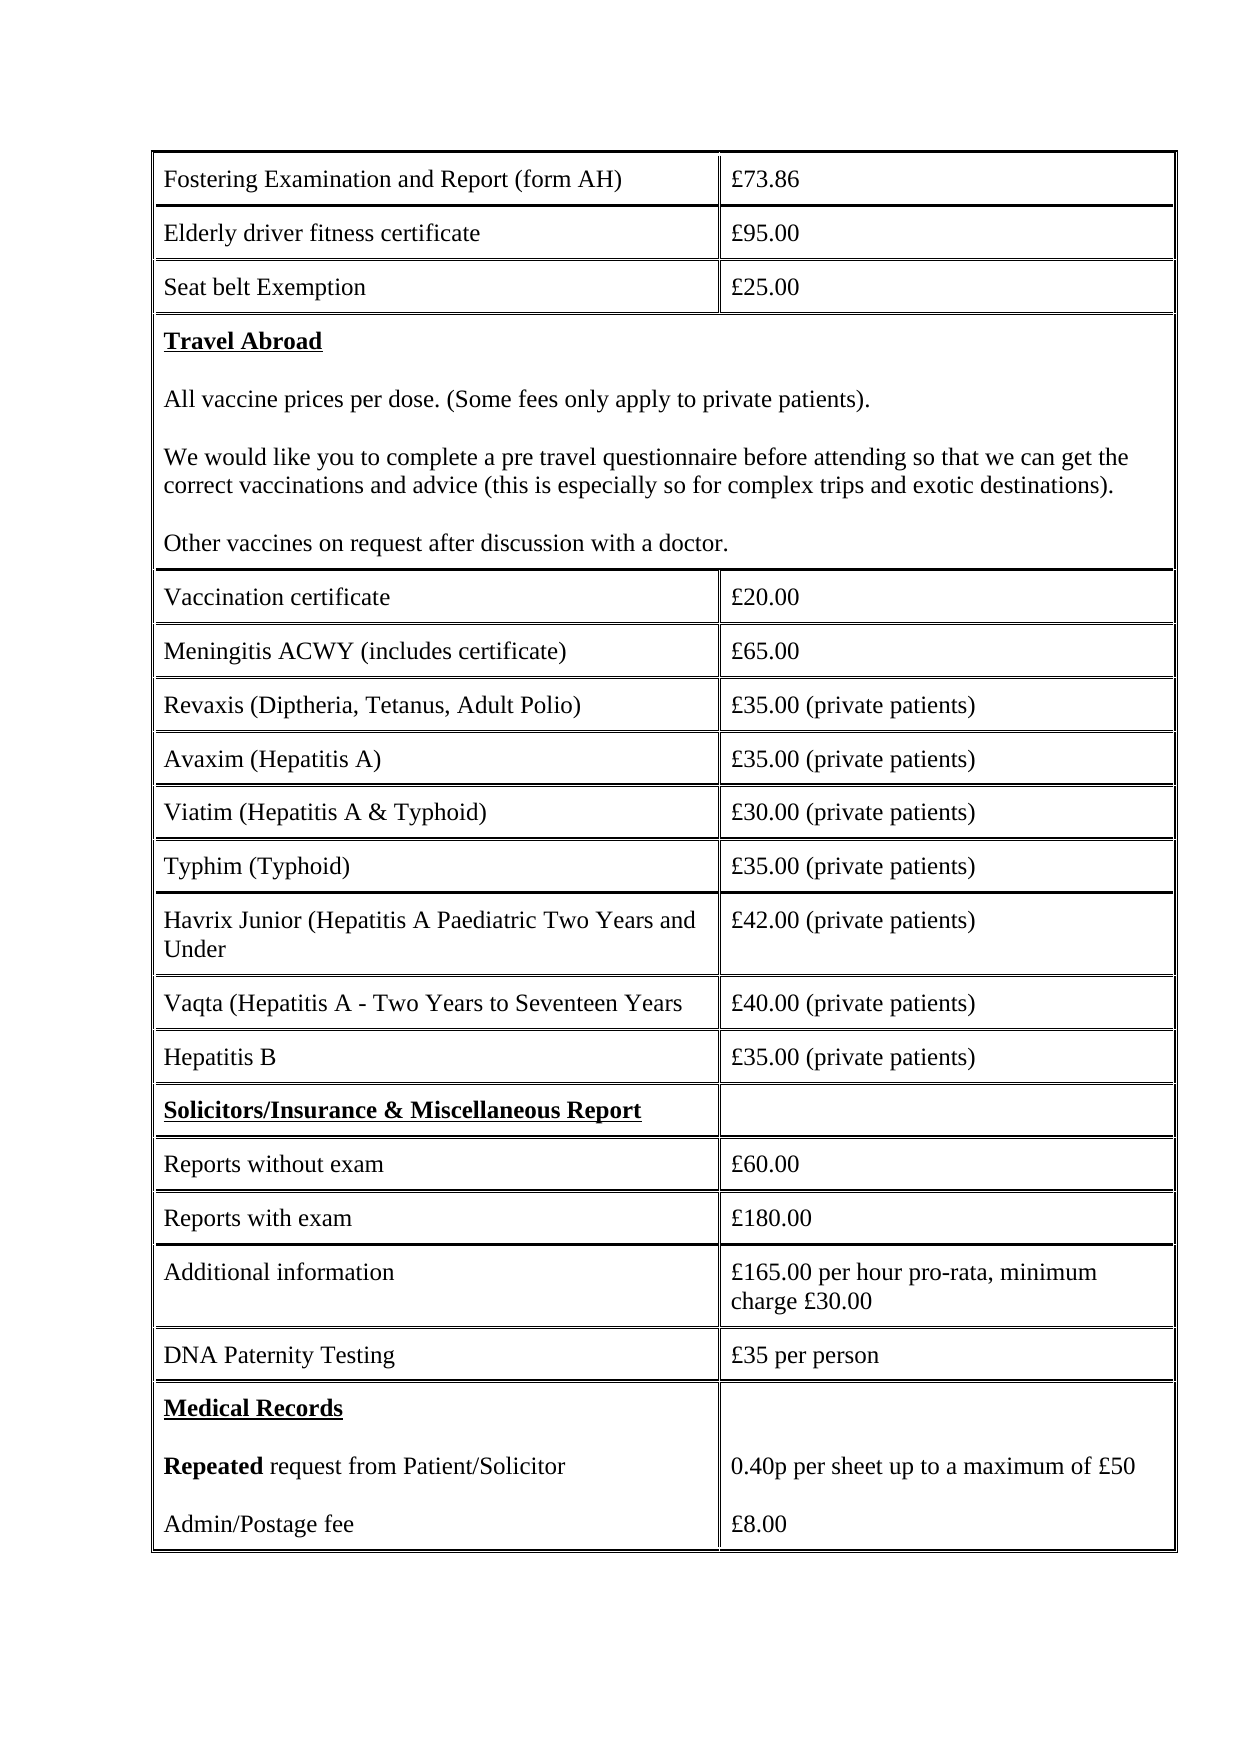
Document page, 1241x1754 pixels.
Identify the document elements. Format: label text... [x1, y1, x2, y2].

table_cell Vaccination certificate [152, 568, 718, 622]
table_cell [721, 1081, 1175, 1135]
table_cell Revaxis (Diptheria, Tetanus, Adult Polio) [152, 676, 719, 729]
table_cell Reports with exam [154, 1189, 718, 1243]
table_cell DNA Paternity Testing [152, 1326, 719, 1379]
table_cell £65.00 [720, 622, 1176, 676]
table_cell Vaqta (Hepatitis A - Two Years to Seventeen Years [152, 974, 719, 1027]
table_cell £95.00 [721, 204, 1174, 258]
table_cell £25.00 [720, 258, 1176, 312]
table_cell Reports without exam [154, 1135, 718, 1189]
table_cell Fostering Examination and Report (form AH) [154, 153, 719, 204]
table_cell £35.00 (private patients) [721, 730, 1175, 783]
table_cell Havrix Junior (Hepatitis A Paediatric Two Years and Under [154, 891, 718, 974]
table_cell £60.00 [721, 1135, 1175, 1189]
table_cell £20.00 [721, 568, 1176, 622]
table_cell £35.00 (private patients) [721, 1028, 1175, 1081]
table_cell £30.00 (private patients) [721, 783, 1175, 837]
table_cell Meningitis ACWY (includes certificate) [152, 622, 719, 676]
table_cell £40.00 (private patients) [720, 974, 1176, 1027]
table_cell Elderly driver fitness certificate [154, 204, 718, 258]
table_cell Avaxim (Hepatitis A) [154, 730, 718, 783]
table_cell Additional information [152, 1243, 718, 1326]
table_cell 0.40p per sheet up to a maximum of £50 £8.00 [720, 1379, 1175, 1549]
table_cell £73.86 [720, 153, 1174, 204]
table_cell £165.00 per hour pro-rata, minimum charge £30.00 [721, 1243, 1176, 1326]
table_cell Travel Abroad All vaccine prices per dose. (Some fees only apply to private patients). We would like you to complete a pre travel questionnaire before attending so that we can get the correct vaccinations and advice (this is especially so for complex trips and exotic destinations). Other vaccines on request after discussion with a doctor. [152, 312, 1176, 568]
table_cell £35.00 (private patients) [721, 837, 1175, 891]
table_cell £42.00 (private patients) [721, 891, 1174, 974]
table_cell Solicitors/Insurance & Miscellaneous Report [154, 1081, 718, 1135]
table_cell Hepatitis B [154, 1028, 718, 1081]
table_cell Viatim (Hepatitis A & Typhoid) [154, 783, 718, 837]
table_cell Seat belt Exemption [152, 258, 719, 312]
table_cell £180.00 [721, 1189, 1175, 1243]
table_cell Typhim (Typhoid) [154, 837, 718, 891]
table_cell £35 per person [720, 1326, 1176, 1379]
table_cell £35.00 (private patients) [720, 676, 1176, 729]
table_cell Medical Records Repeated request from Patient/Solicitor Admin/Postage fee [154, 1379, 719, 1549]
